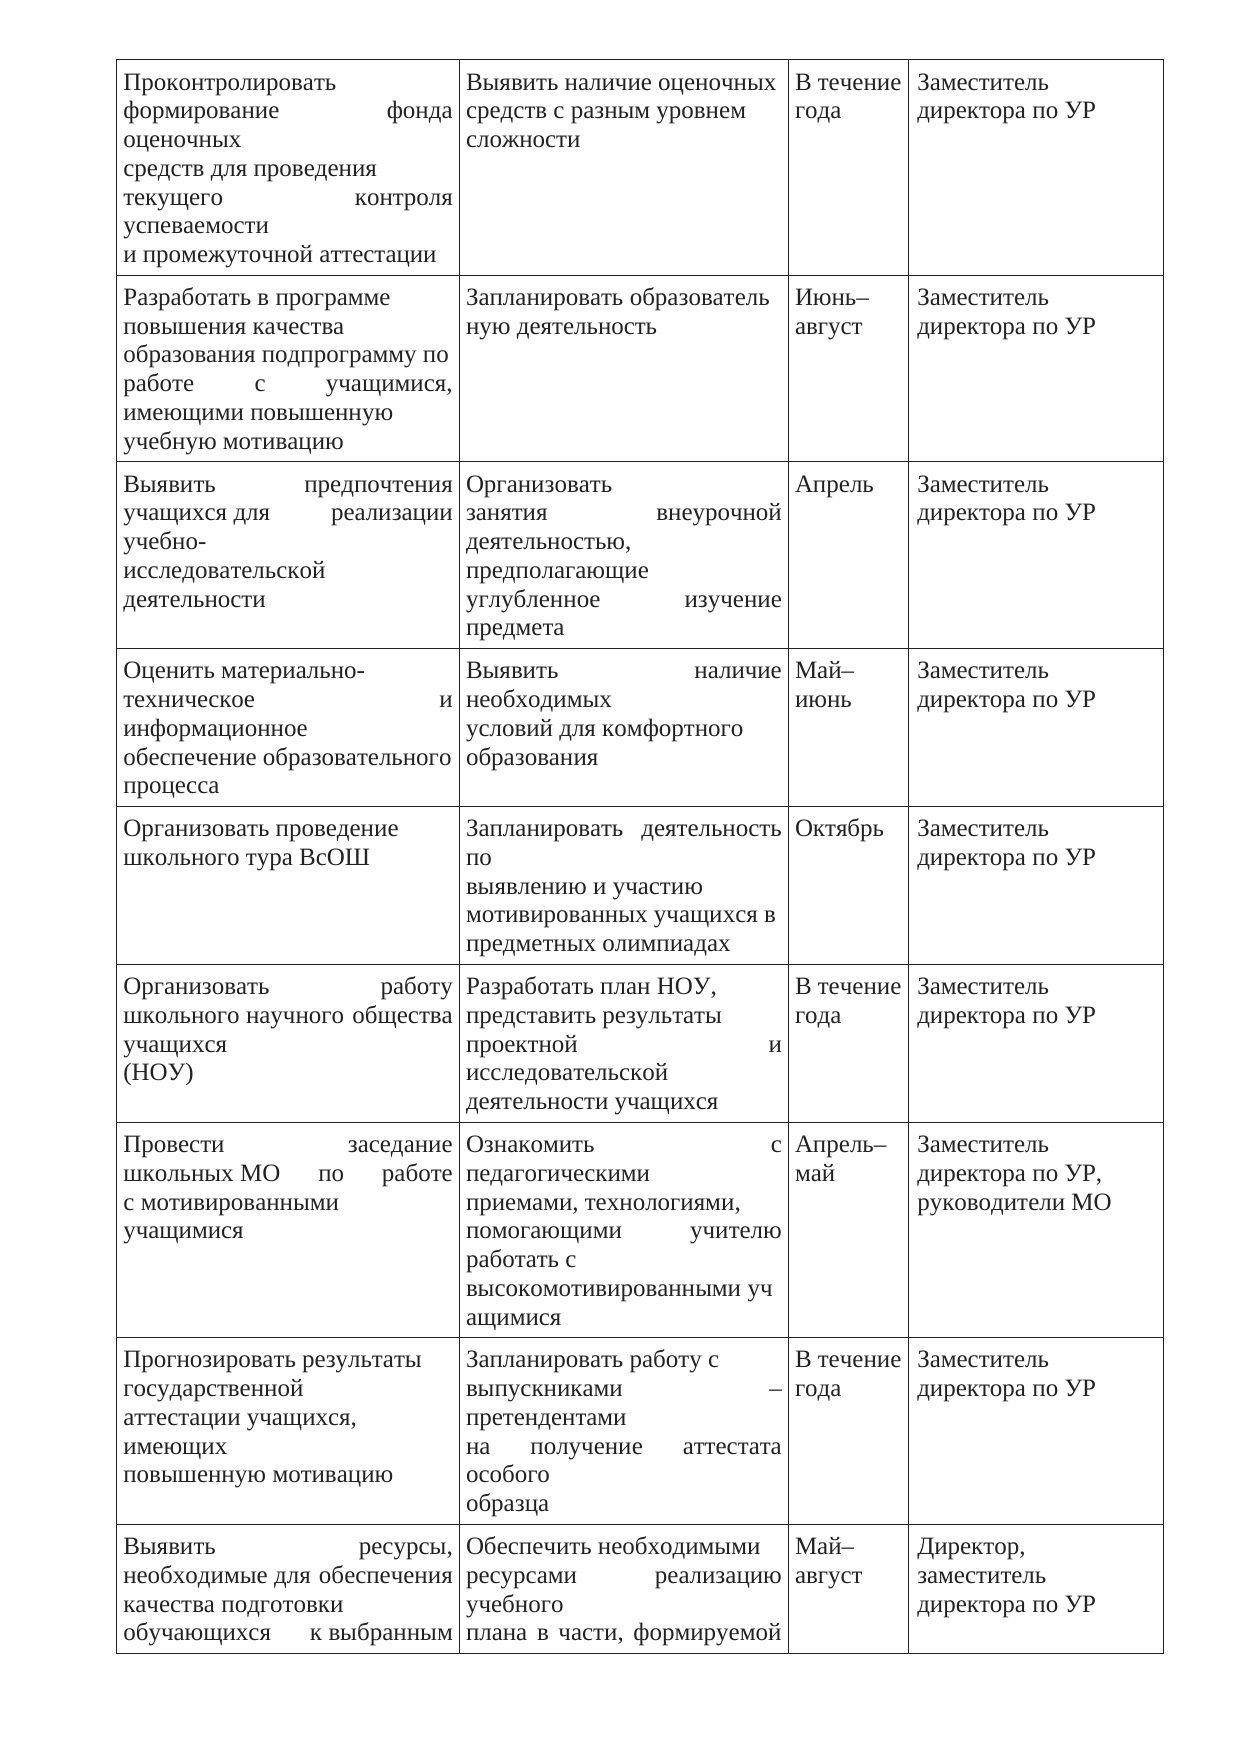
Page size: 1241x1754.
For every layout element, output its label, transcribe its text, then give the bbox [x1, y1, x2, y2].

table_cell Выявить наличие необходимых условий для комфортного образования [460, 649, 788, 806]
table_cell Организовать работу школьного научного общества учащихся (НОУ) [117, 965, 459, 1122]
table_cell Заместитель директора по УР [909, 276, 1163, 461]
table_cell Апрель [789, 462, 908, 648]
table_cell Заместитель директора по УР [909, 1338, 1163, 1524]
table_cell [909, 60, 1163, 274]
table_cell Май–июнь [789, 649, 908, 806]
table_cell Заместитель директора по УР, руководители МО [909, 1123, 1163, 1337]
table_cell Ознакомить с педагогическими приемами, технологиями, помогающими учителю работать с высокомотивированными учащимися [460, 1123, 788, 1337]
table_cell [117, 1525, 459, 1653]
table_cell Октябрь [789, 807, 908, 964]
table_cell В течение года [789, 1338, 908, 1524]
table_cell Запланировать деятельность по выявлению и участию мотивированных учащихся в предметных олимпиадах [460, 807, 788, 964]
table_cell Май–август [789, 1525, 908, 1653]
table_cell Провести заседание школьных МО по работе с мотивированными учащимися [117, 1123, 459, 1337]
table_cell В течение года [789, 60, 908, 274]
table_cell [909, 1525, 1163, 1653]
table_cell Проконтролировать формирование фонда оценочных средств для проведения текущего контроля успеваемости и промежуточной аттестации [117, 60, 459, 274]
table_cell Организовать проведение школьного тура ВсОШ [117, 807, 459, 964]
table_cell Заместитель директора по УР [909, 462, 1163, 648]
table_cell Оценить материально- техническое и информационное обеспечение образовательного процесса [117, 649, 459, 806]
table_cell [460, 1525, 788, 1653]
table_cell Разработать в программе повышения качества образования подпрограмму по работе с учащимися, имеющими повышенную учебную мотивацию [117, 276, 459, 461]
table_cell Заместитель директора по УР [909, 965, 1163, 1122]
table_cell Выявить предпочтения учащихся для реализации учебно- исследовательской деятельности [117, 462, 459, 648]
table_cell Прогнозировать результаты государственной аттестации учащихся, имеющих повышенную мотивацию [117, 1338, 459, 1524]
table_cell Запланировать образовательную деятельность [460, 276, 788, 461]
table_cell Запланировать работу с выпускниками – претендентами на получение аттестата особого образца [460, 1338, 788, 1524]
table_cell Заместитель директора по УР [909, 807, 1163, 964]
table_cell Заместитель директора по УР [909, 649, 1163, 806]
table_cell Апрель– май [789, 1123, 908, 1337]
table_cell Разработать план НОУ, представить результаты проектной и исследовательской деятельности учащихся [460, 965, 788, 1122]
table_cell Организовать занятия внеурочной деятельностью, предполагающие углубленное изучение предмета [460, 462, 788, 648]
table_cell Июнь– август [789, 276, 908, 461]
table_cell Выявить наличие оценочных средств с разным уровнем сложности [460, 60, 788, 274]
table_cell В течение года [789, 965, 908, 1122]
